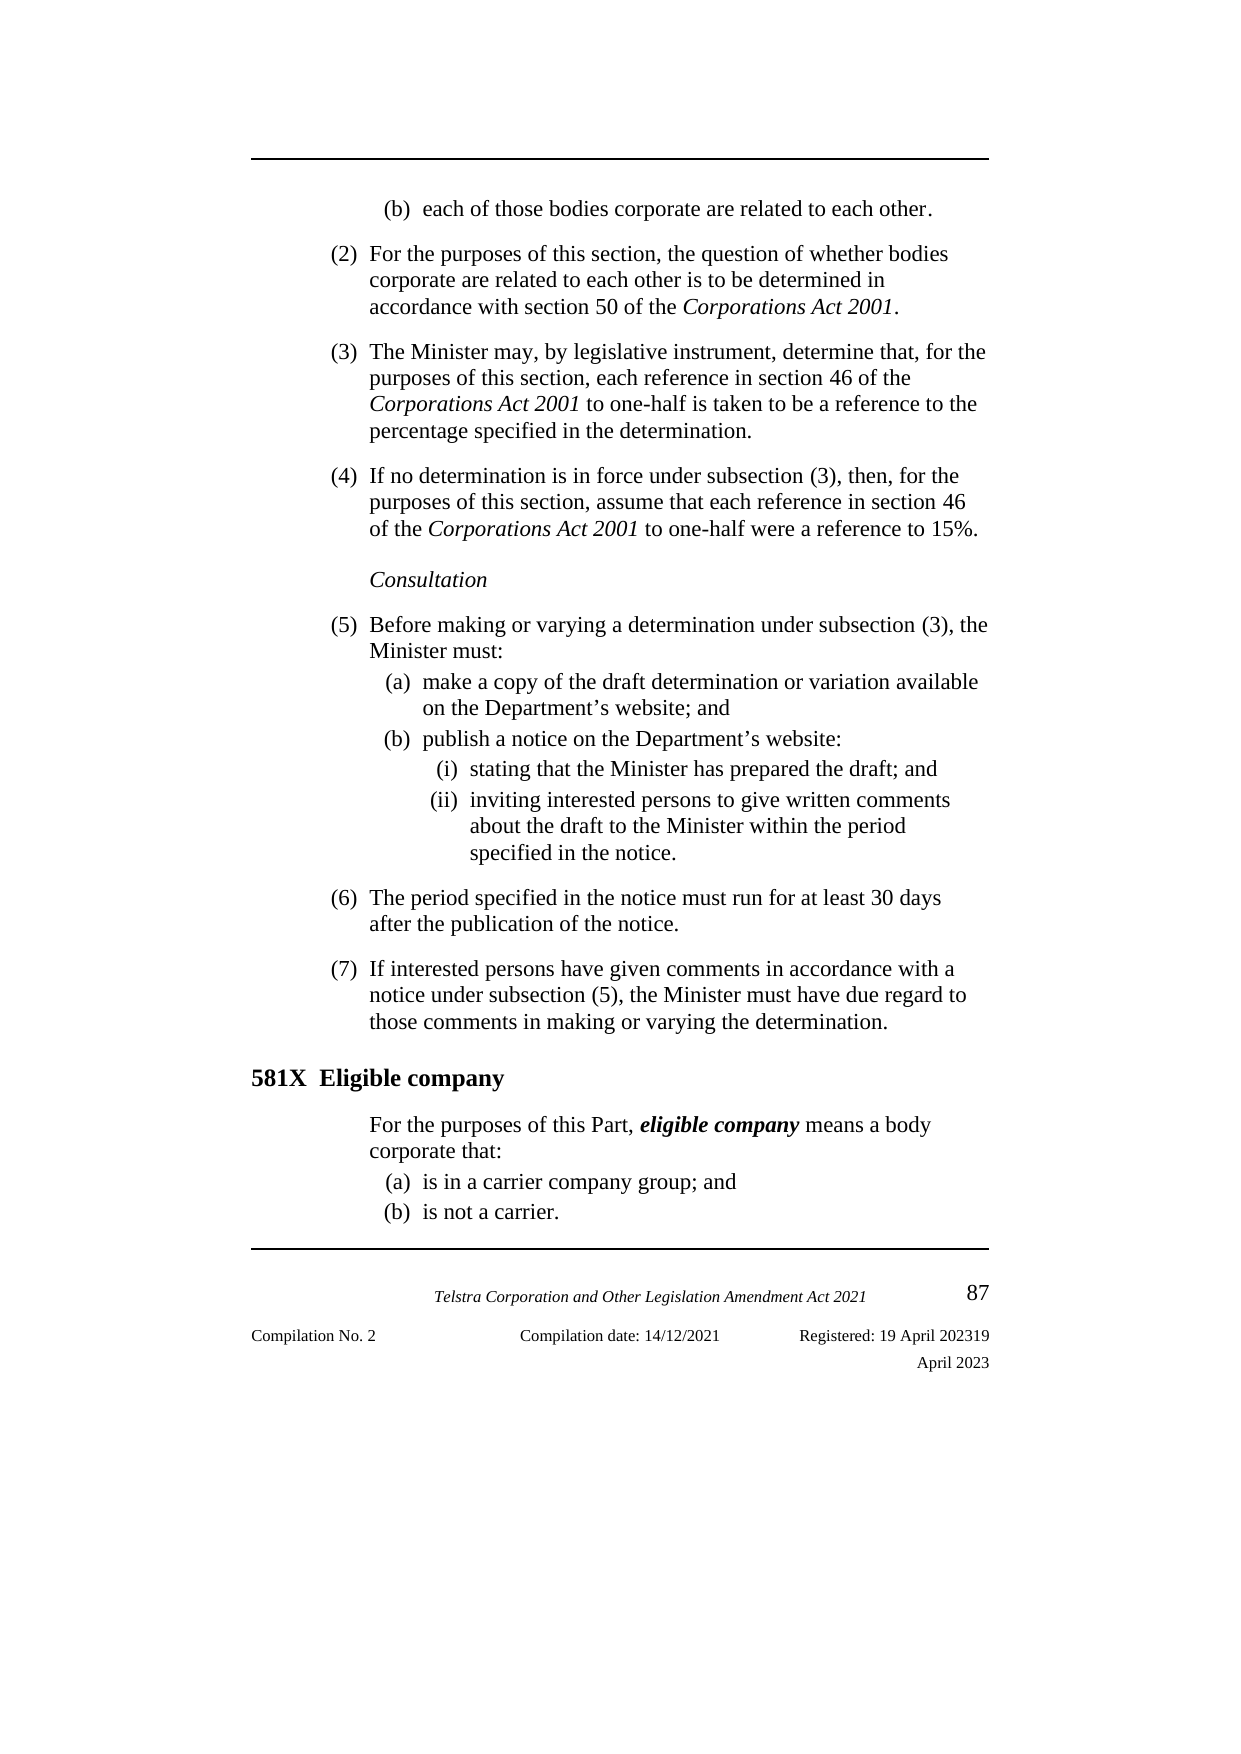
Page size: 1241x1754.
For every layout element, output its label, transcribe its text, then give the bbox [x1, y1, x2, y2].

text (4) If no determination is in force under subsection (3), then, for the purposes of this section, assume that each reference in section 46 of the Corporations Act 2001 to one-half were a reference to 15%. [251, 462, 989, 541]
text (3) The Minister may, by legislative instrument, determine that, for the purposes of this section, each reference in section 46 of the Corporations Act 2001 to one-half is taken to be a reference to the percentage specified in the determination. [251, 338, 989, 443]
text 581X Eligible company [251, 1063, 989, 1092]
text (b) is not a carrier. [251, 1198, 989, 1225]
text (b) each of those bodies corporate are related to each other. [251, 195, 989, 221]
text (5) Before making or varying a determination under subsection (3), the Minister must: [251, 611, 989, 664]
text (2) For the purposes of this section, the question of whether bodies corporate are related to each other is to be determined in accordance with section 50 of the Corporations Act 2001. [251, 240, 989, 319]
text For the purposes of this Part, eligible company means a body corporate that: [251, 1111, 989, 1164]
text (6) The period specified in the notice must run for at least 30 days after the publication of the notice. [251, 884, 989, 936]
text (ii) inviting interested persons to give written comments about the draft to the Minister within the period specified in the notice. [251, 786, 989, 865]
text (b) publish a notice on the Department’s website: [251, 725, 989, 751]
text (i) stating that the Minister has prepared the draft; and [251, 755, 989, 782]
text Consultation [369, 566, 989, 592]
text (a) make a copy of the draft determination or variation available on the Department’s website; and [251, 668, 989, 721]
text (a) is in a carrier company group; and [251, 1168, 989, 1194]
text (7) If interested persons have given comments in accordance with a notice under subsection (5), the Minister must have due regard to those comments in making or varying the determination. [251, 955, 989, 1034]
